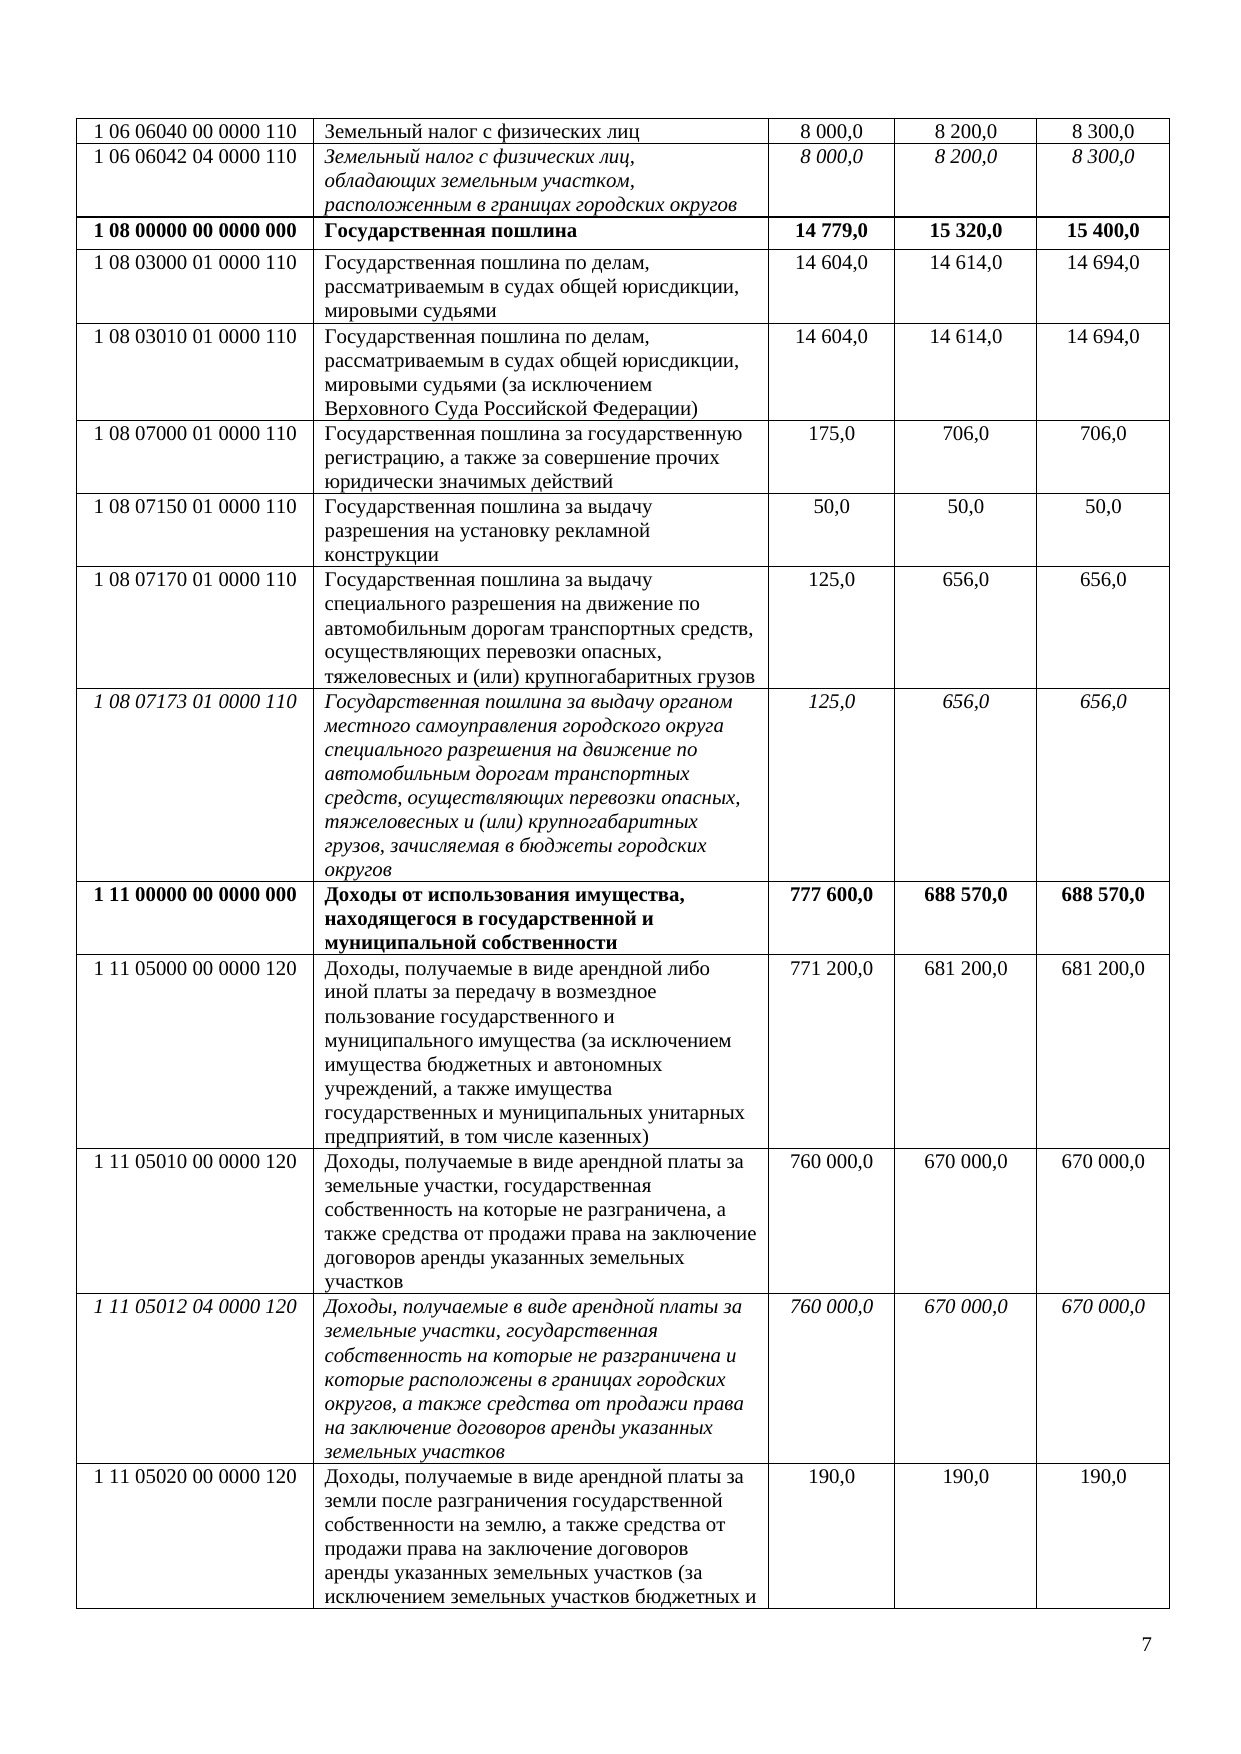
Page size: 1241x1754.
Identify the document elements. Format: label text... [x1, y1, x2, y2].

table_cell 8 300,0 [1037, 119, 1169, 143]
table_cell Государственная пошлина [314, 218, 768, 249]
table_cell 1 11 05012 04 0000 120 [77, 1294, 313, 1463]
table_cell 656,0 [895, 689, 1036, 881]
table_cell Доходы, получаемые в виде арендной платы за земельные участки, государственная собственность на которые не разграничена и которые расположены в границах городских округов, а также средства от продажи права на заключение договоров аренды указанных земельных участков [314, 1294, 768, 1463]
table_cell 706,0 [1037, 421, 1169, 493]
table_cell 656,0 [1037, 567, 1169, 688]
table_cell 15 320,0 [895, 218, 1036, 249]
table_cell 681 200,0 [895, 955, 1036, 1148]
table_cell 14 779,0 [769, 218, 894, 249]
table_cell 1 08 07173 01 0000 110 [77, 689, 313, 881]
table_cell 190,0 [1037, 1464, 1169, 1608]
table_cell Земельный налог с физических лиц [314, 119, 768, 143]
table_cell Государственная пошлина за выдачу специального разрешения на движение по автомобильным дорогам транспортных средств, осуществляющих перевозки опасных, тяжеловесных и (или) крупногабаритных грузов [314, 567, 768, 688]
table_cell Государственная пошлина по делам, рассматриваемым в судах общей юрисдикции, мировыми судьями (за исключением Верховного Суда Российской Федерации) [314, 324, 768, 420]
table_cell 760 000,0 [769, 1149, 894, 1293]
table_cell 1 08 03000 01 0000 110 [77, 250, 313, 322]
table_cell 1 08 00000 00 0000 000 [77, 218, 313, 249]
table_cell 777 600,0 [769, 882, 894, 954]
table_cell 771 200,0 [769, 955, 894, 1148]
table_cell Государственная пошлина за государственную регистрацию, а также за совершение прочих юридически значимых действий [314, 421, 768, 493]
table_cell 14 614,0 [895, 324, 1036, 420]
table_cell Государственная пошлина за выдачу органом местного самоуправления городского округа специального разрешения на движение по автомобильным дорогам транспортных средств, осуществляющих перевозки опасных, тяжеловесных и (или) крупногабаритных грузов, зачисляемая в бюджеты городских округов [314, 689, 768, 881]
table_cell 8 200,0 [895, 144, 1036, 216]
table_cell 125,0 [769, 689, 894, 881]
table_cell 1 06 06042 04 0000 110 [77, 144, 313, 216]
table_cell 8 300,0 [1037, 144, 1169, 216]
table_cell 656,0 [895, 567, 1036, 688]
table_cell 175,0 [769, 421, 894, 493]
table_cell Доходы, получаемые в виде арендной платы за земельные участки, государственная собственность на которые не разграничена, а также средства от продажи права на заключение договоров аренды указанных земельных участков [314, 1149, 768, 1293]
table_cell 14 694,0 [1037, 250, 1169, 322]
table_cell 15 400,0 [1037, 218, 1169, 249]
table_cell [77, 1464, 313, 1608]
table_cell 50,0 [1037, 494, 1169, 566]
table_cell Государственная пошлина за выдачу разрешения на установку рекламной конструкции [314, 494, 768, 566]
table_cell 1 08 07170 01 0000 110 [77, 567, 313, 688]
table_cell 1 08 07150 01 0000 110 [77, 494, 313, 566]
table_cell 670 000,0 [1037, 1294, 1169, 1463]
table_cell 1 11 00000 00 0000 000 [77, 882, 313, 954]
table_cell 50,0 [769, 494, 894, 566]
table_cell 1 08 03010 01 0000 110 [77, 324, 313, 420]
table_cell 706,0 [895, 421, 1036, 493]
table_cell 14 614,0 [895, 250, 1036, 322]
table_cell Доходы от использования имущества, находящегося в государственной и муниципальной собственности [314, 882, 768, 954]
table_cell 190,0 [769, 1464, 894, 1608]
table_cell 14 604,0 [769, 250, 894, 322]
table_cell 670 000,0 [1037, 1149, 1169, 1293]
table_cell 656,0 [1037, 689, 1169, 881]
table_cell 670 000,0 [895, 1294, 1036, 1463]
table_cell 1 06 06040 00 0000 110 [77, 119, 313, 143]
table_cell 1 11 05010 00 0000 120 [77, 1149, 313, 1293]
table_cell 688 570,0 [1037, 882, 1169, 954]
table_cell 14 694,0 [1037, 324, 1169, 420]
table_cell 1 08 07000 01 0000 110 [77, 421, 313, 493]
table_cell 190,0 [895, 1464, 1036, 1608]
table_cell 8 000,0 [769, 144, 894, 216]
table_cell 125,0 [769, 567, 894, 688]
table_cell 670 000,0 [895, 1149, 1036, 1293]
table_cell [314, 1464, 768, 1608]
table_cell 1 11 05000 00 0000 120 [77, 955, 313, 1148]
table_cell 760 000,0 [769, 1294, 894, 1463]
table_cell 8 200,0 [895, 119, 1036, 143]
table_cell 681 200,0 [1037, 955, 1169, 1148]
table_cell 688 570,0 [895, 882, 1036, 954]
table_cell 14 604,0 [769, 324, 894, 420]
table_cell Доходы, получаемые в виде арендной либо иной платы за передачу в возмездное пользование государственного и муниципального имущества (за исключением имущества бюджетных и автономных учреждений, а также имущества государственных и муниципальных унитарных предприятий, в том числе казенных) [314, 955, 768, 1148]
table_cell Земельный налог с физических лиц, обладающих земельным участком, расположенным в границах городских округов [314, 144, 768, 216]
table_cell 50,0 [895, 494, 1036, 566]
table_cell Государственная пошлина по делам, рассматриваемым в судах общей юрисдикции, мировыми судьями [314, 250, 768, 322]
table_cell 8 000,0 [769, 119, 894, 143]
